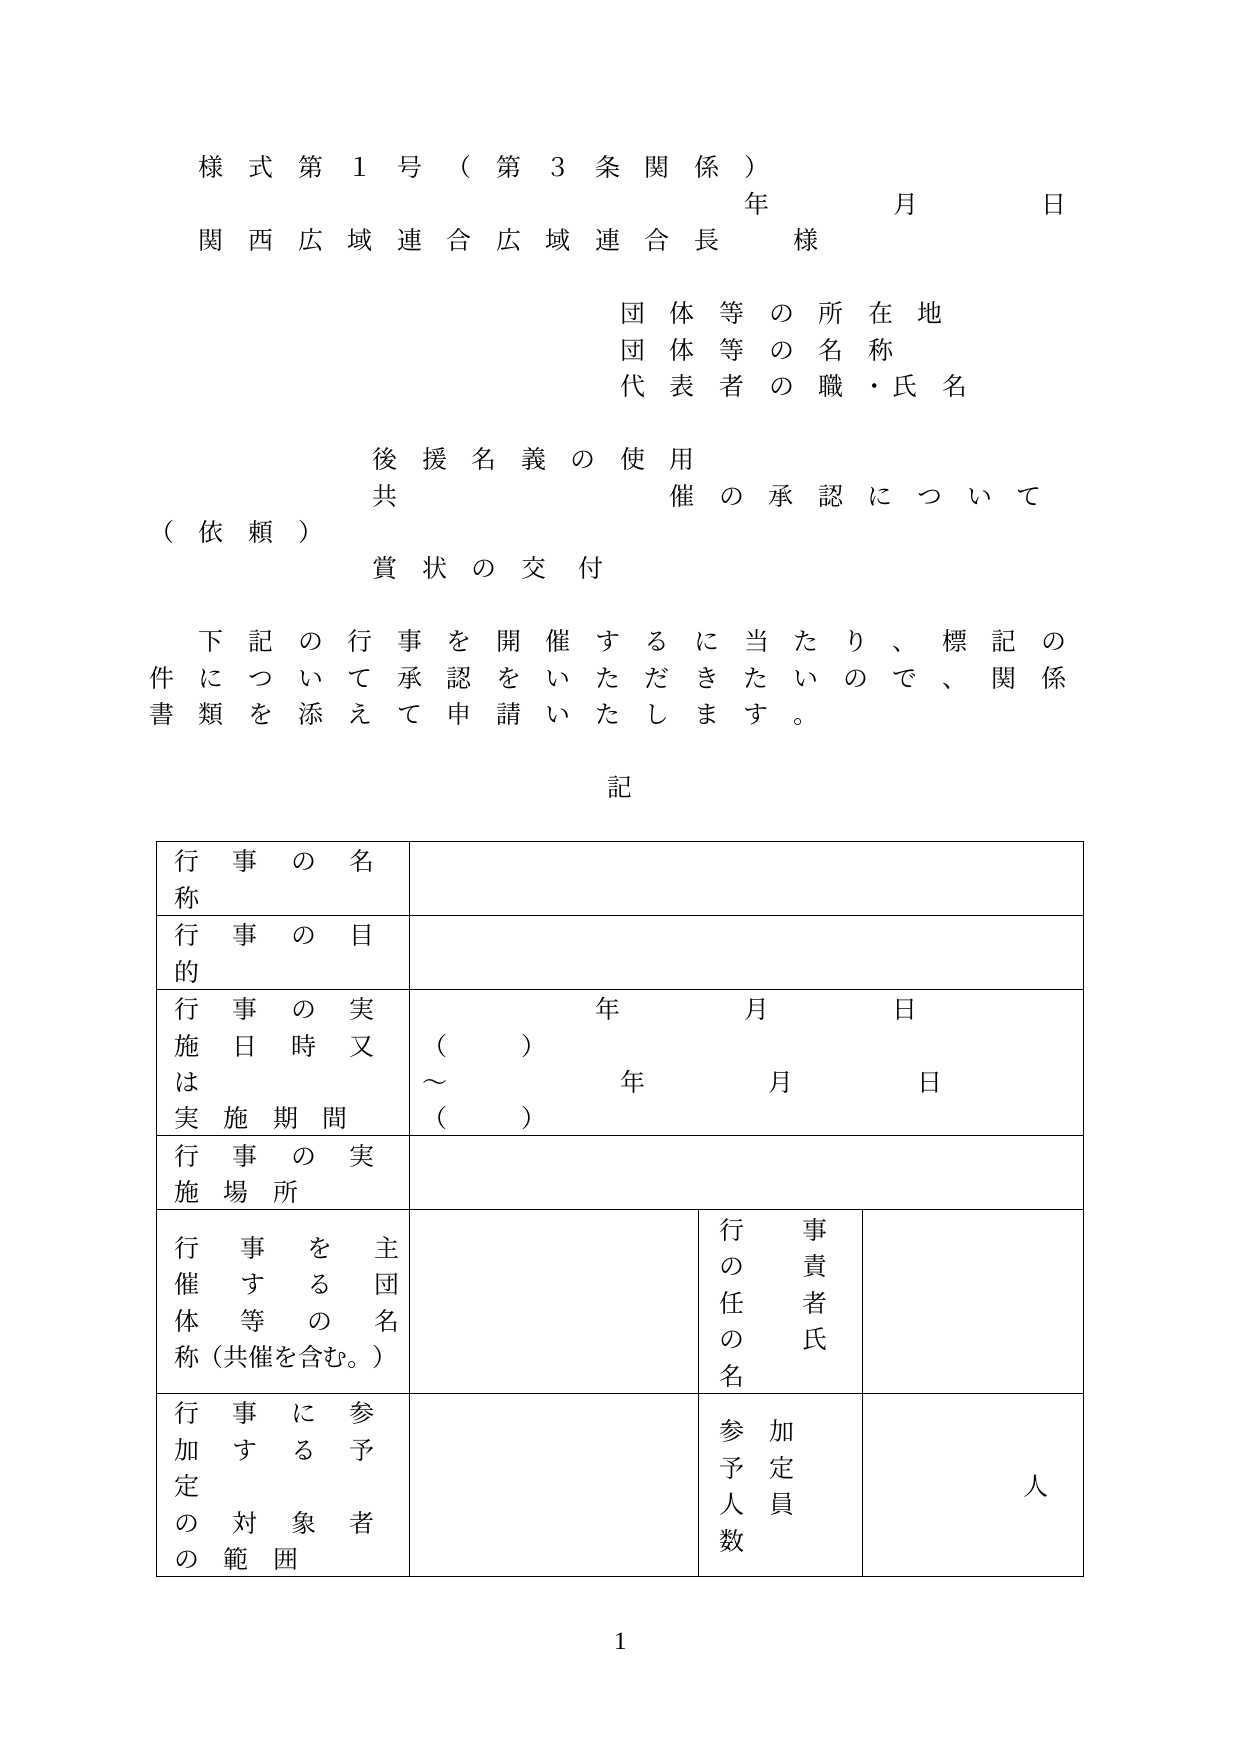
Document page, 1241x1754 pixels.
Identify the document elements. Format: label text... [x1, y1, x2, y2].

text 関西広域連合広域連合長 様 [176, 221, 1091, 257]
table_cell 行事を主催する団体等の名称（共催を含む。） [157, 1210, 409, 1393]
table_cell [410, 1210, 698, 1393]
table_cell 行事の実施場所 [157, 1136, 409, 1209]
table_cell 行事の責任者の氏名 [699, 1210, 862, 1393]
text 様式第１号（第３条関係） [176, 148, 1091, 184]
table_cell [410, 1136, 1083, 1209]
table_cell 人 [863, 1394, 1083, 1576]
table_cell 行事の実施日時又は 実施期間 [157, 990, 409, 1135]
table_cell [863, 1210, 1083, 1393]
table_cell [410, 1394, 698, 1576]
table_cell 行事の目的 [157, 916, 409, 988]
text 賞状の交付 [161, 549, 1091, 585]
table_cell 参加予定人員数 [699, 1394, 862, 1576]
text 記 [149, 768, 1091, 804]
text 共 催の承認について（依頼） [149, 476, 1091, 549]
text 年 月 日 [149, 184, 1091, 221]
text 代表者の職･氏名 [149, 367, 1091, 403]
table_header [410, 842, 1083, 914]
table_cell 行事に参加する予定 の対象者の範囲 [157, 1394, 409, 1576]
table_cell [410, 916, 1083, 988]
table_cell 年 月 日（ ） ～ 年 月 日（ ） [410, 990, 1083, 1135]
text 団体等の名称 [176, 330, 1091, 367]
text 団体等の所在地 [176, 294, 1091, 330]
table_header 行事の名称 [157, 842, 409, 914]
text 後援名義の使用 [149, 439, 1091, 476]
text 下記の行事を開催するに当たり、標記の件について承認をいただきたいので、関係書類を添えて申請いたします。 [149, 622, 1091, 731]
